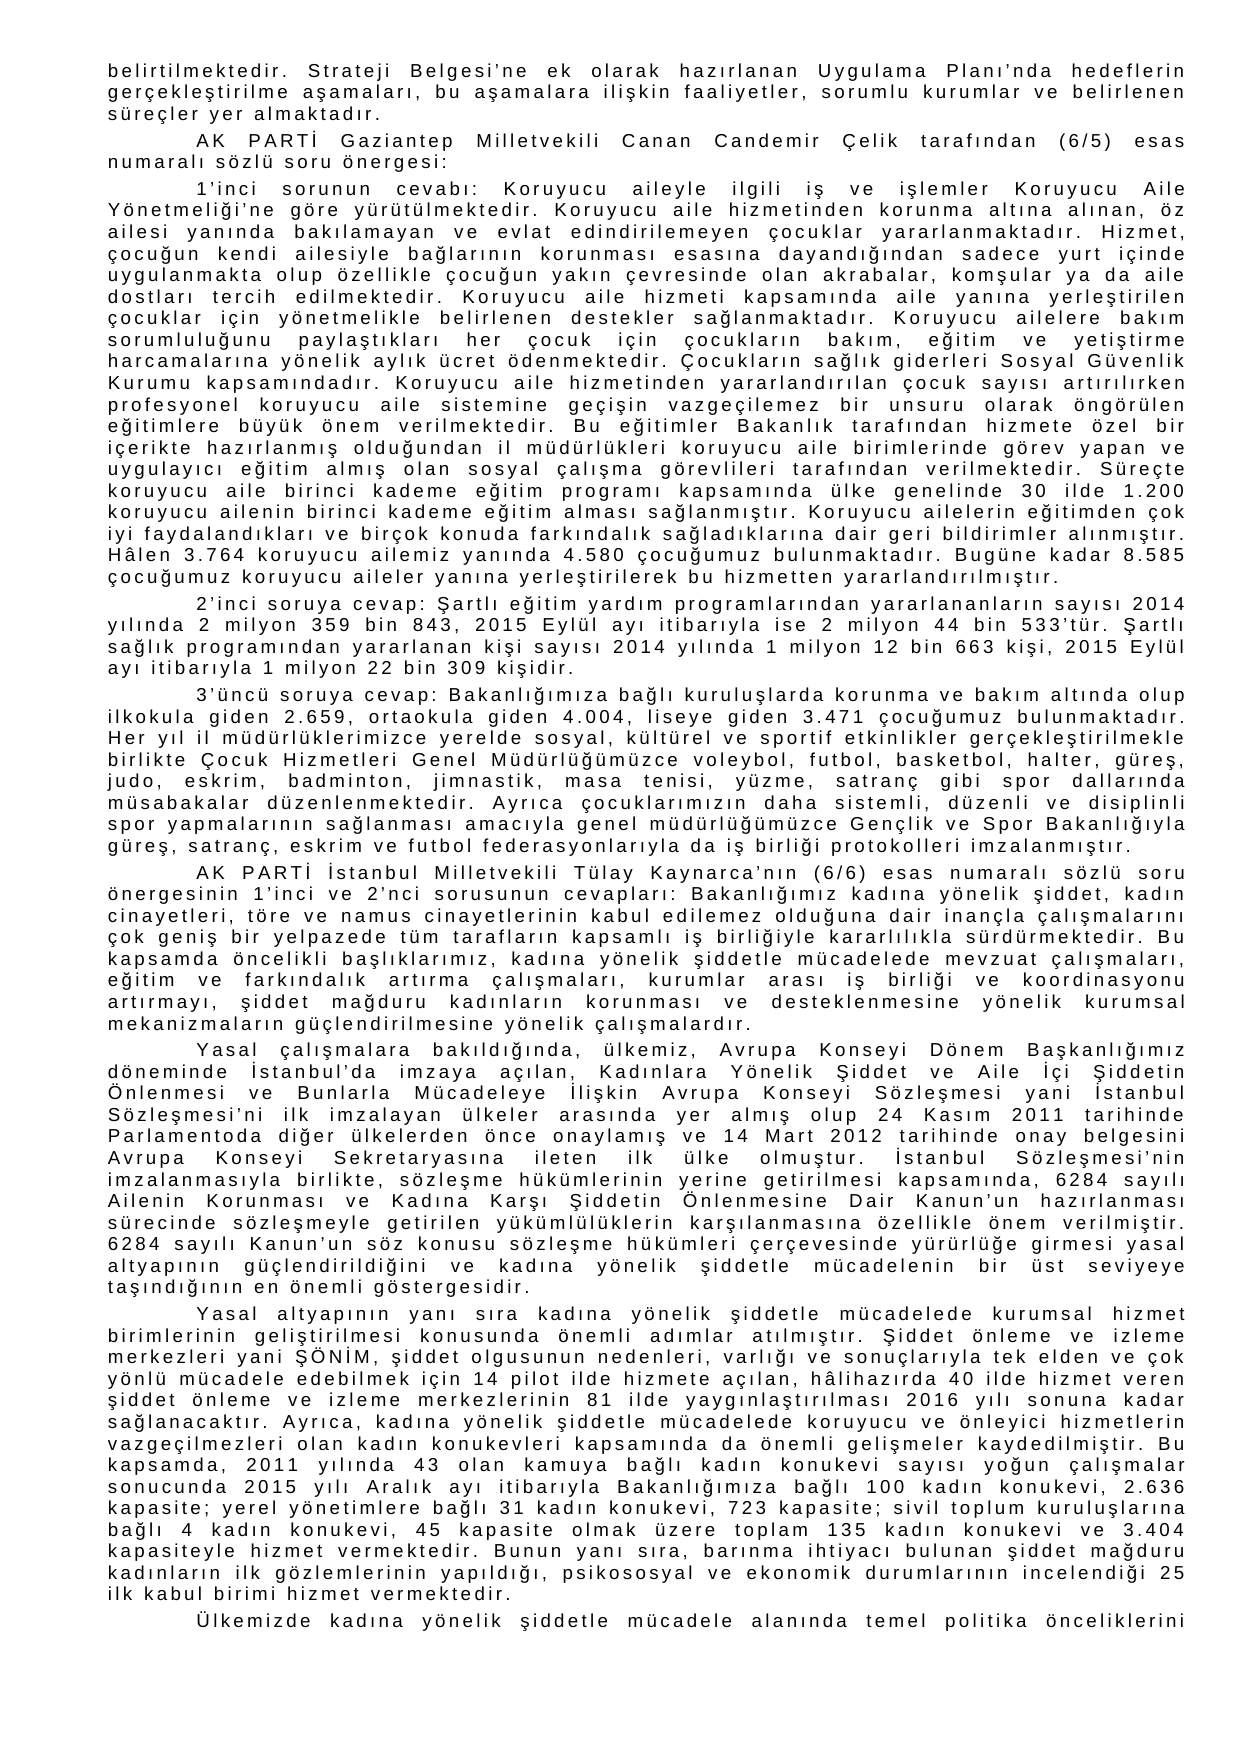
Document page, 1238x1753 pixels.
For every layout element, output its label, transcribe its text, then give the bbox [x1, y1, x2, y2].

text 1’inci sorunun cevabı: Koruyucu aileyle ilgili iş ve işlemler Koruyucu Aile Yönetmeliği’ne göre yürütülmektedir. Koruyucu aile hizmetinden korunma altına alınan, öz ailesi yanında bakılamayan ve evlat edindirilemeyen çocuklar yararlanmaktadır. Hizmet, çocuğun kendi ailesiyle bağlarının korunması esasına dayandığından sadece yurt içinde uygulanmakta olup özellikle çocuğun yakın çevresinde olan akrabalar, komşular ya da aile dostları tercih edilmektedir. Koruyucu aile hizmeti kapsamında aile yanına yerleştirilen çocuklar için yönetmelikle belirlenen destekler sağlanmaktadır. Koruyucu ailelere bakım sorumluluğunu paylaştıkları her çocuk için çocukların bakım, eğitim ve yetiştirme harcamalarına yönelik aylık ücret ödenmektedir. Çocukların sağlık giderleri Sosyal Güvenlik Kurumu kapsamındadır. Koruyucu aile hizmetinden yararlandırılan çocuk sayısı artırılırken profesyonel koruyucu aile sistemine geçişin vazgeçilemez bir unsuru olarak öngörülen eğitimlere büyük önem verilmektedir. Bu eğitimler Bakanlık tarafından hizmete özel bir içerikte hazırlanmış olduğundan il müdürlükleri koruyucu aile birimlerinde görev yapan ve uygulayıcı eğitim almış olan sosyal çalışma görevlileri tarafından verilmektedir. Süreçte koruyucu aile birinci kademe eğitim programı kapsamında ülke genelinde 30 ilde 1.200 koruyucu ailenin birinci kademe eğitim alması sağlanmıştır. Koruyucu ailelerin eğitimden çok iyi faydalandıkları ve birçok konuda farkındalık sağladıklarına dair geri bildirimler alınmıştır. Hâlen 3.764 koruyucu ailemiz yanında 4.580 çocuğumuz bulunmaktadır. Bugüne kadar 8.585 çocuğumuz koruyucu aileler yanına yerleştirilerek bu hizmetten yararlandırılmıştır. [108, 178, 1186, 587]
text Yasal çalışmalara bakıldığında, ülkemiz, Avrupa Konseyi Dönem Başkanlığımız döneminde İstanbul’da imzaya açılan, Kadınlara Yönelik Şiddet ve Aile İçi Şiddetin Önlenmesi ve Bunlarla Mücadeleye İlişkin Avrupa Konseyi Sözleşmesi yani İstanbul Sözleşmesi’ni ilk imzalayan ülkeler arasında yer almış olup 24 Kasım 2011 tarihinde Parlamentoda diğer ülkelerden önce onaylamış ve 14 Mart 2012 tarihinde onay belgesini Avrupa Konseyi Sekretaryasına ileten ilk ülke olmuştur. İstanbul Sözleşmesi’nin imzalanmasıyla birlikte, sözleşme hükümlerinin yerine getirilmesi kapsamında, 6284 sayılı Ailenin Korunması ve Kadına Karşı Şiddetin Önlenmesine Dair Kanun’un hazırlanması sürecinde sözleşmeyle getirilen yükümlülüklerin karşılanmasına özellikle önem verilmiştir. 6284 sayılı Kanun’un söz konusu sözleşme hükümleri çerçevesinde yürürlüğe girmesi yasal altyapının güçlendirildiğini ve kadına yönelik şiddetle mücadelenin bir üst seviyeye taşındığının en önemli göstergesidir. [108, 1039, 1186, 1298]
text 3’üncü soruya cevap: Bakanlığımıza bağlı kuruluşlarda korunma ve bakım altında olup ilkokula giden 2.659, ortaokula giden 4.004, liseye giden 3.471 çocuğumuz bulunmaktadır. Her yıl il müdürlüklerimizce yerelde sosyal, kültürel ve sportif etkinlikler gerçekleştirilmekle birlikte Çocuk Hizmetleri Genel Müdürlüğümüzce voleybol, futbol, basketbol, halter, güreş, judo, eskrim, badminton, jimnastik, masa tenisi, yüzme, satranç gibi spor dallarında müsabakalar düzenlenmektedir. Ayrıca çocuklarımızın daha sistemli, düzenli ve disiplinli spor yapmalarının sağlanması amacıyla genel müdürlüğümüzce Gençlik ve Spor Bakanlığıyla güreş, satranç, eskrim ve futbol federasyonlarıyla da iş birliği protokolleri imzalanmıştır. [108, 684, 1186, 856]
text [108, 60, 1186, 124]
text Yasal altyapının yanı sıra kadına yönelik şiddetle mücadelede kurumsal hizmet birimlerinin geliştirilmesi konusunda önemli adımlar atılmıştır. Şiddet önleme ve izleme merkezleri yani ŞÖNİM, şiddet olgusunun nedenleri, varlığı ve sonuçlarıyla tek elden ve çok yönlü mücadele edebilmek için 14 pilot ilde hizmete açılan, hâlihazırda 40 ilde hizmet veren şiddet önleme ve izleme merkezlerinin 81 ilde yaygınlaştırılması 2016 yılı sonuna kadar sağlanacaktır. Ayrıca, kadına yönelik şiddetle mücadelede koruyucu ve önleyici hizmetlerin vazgeçilmezleri olan kadın konukevleri kapsamında da önemli gelişmeler kaydedilmiştir. Bu kapsamda, 2011 yılında 43 olan kamuya bağlı kadın konukevi sayısı yoğun çalışmalar sonucunda 2015 yılı Aralık ayı itibarıyla Bakanlığımıza bağlı 100 kadın konukevi, 2.636 kapasite; yerel yönetimlere bağlı 31 kadın konukevi, 723 kapasite; sivil toplum kuruluşlarına bağlı 4 kadın konukevi, 45 kapasite olmak üzere toplam 135 kadın konukevi ve 3.404 kapasiteyle hizmet vermektedir. Bunun yanı sıra, barınma ihtiyacı bulunan şiddet mağduru kadınların ilk gözlemlerinin yapıldığı, psikososyal ve ekonomik durumlarının incelendiği 25 ilk kabul birimi hizmet vermektedir. [108, 1303, 1186, 1605]
text AK PARTİ Gaziantep Milletvekili Canan Candemir Çelik tarafından (6/5) esas numaralı sözlü soru önergesi: [108, 129, 1186, 173]
text AK PARTİ İstanbul Milletvekili Tülay Kaynarca’nın (6/6) esas numaralı sözlü soru önergesinin 1’inci ve 2’nci sorusunun cevapları: Bakanlığımız kadına yönelik şiddet, kadın cinayetleri, töre ve namus cinayetlerinin kabul edilemez olduğuna dair inançla çalışmalarını çok geniş bir yelpazede tüm tarafların kapsamlı iş birliğiyle kararlılıkla sürdürmektedir. Bu kapsamda öncelikli başlıklarımız, kadına yönelik şiddetle mücadelede mevzuat çalışmaları, eğitim ve farkındalık artırma çalışmaları, kurumlar arası iş birliği ve koordinasyonu artırmayı, şiddet mağduru kadınların korunması ve desteklenmesine yönelik kurumsal mekanizmaların güçlendirilmesine yönelik çalışmalardır. [108, 861, 1186, 1034]
text 2’inci soruya cevap: Şartlı eğitim yardım programlarından yararlananların sayısı 2014 yılında 2 milyon 359 bin 843, 2015 Eylül ayı itibarıyla ise 2 milyon 44 bin 533’tür. Şartlı sağlık programından yararlanan kişi sayısı 2014 yılında 1 milyon 12 bin 663 kişi, 2015 Eylül ayı itibarıyla 1 milyon 22 bin 309 kişidir. [108, 592, 1186, 679]
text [108, 1610, 1186, 1631]
